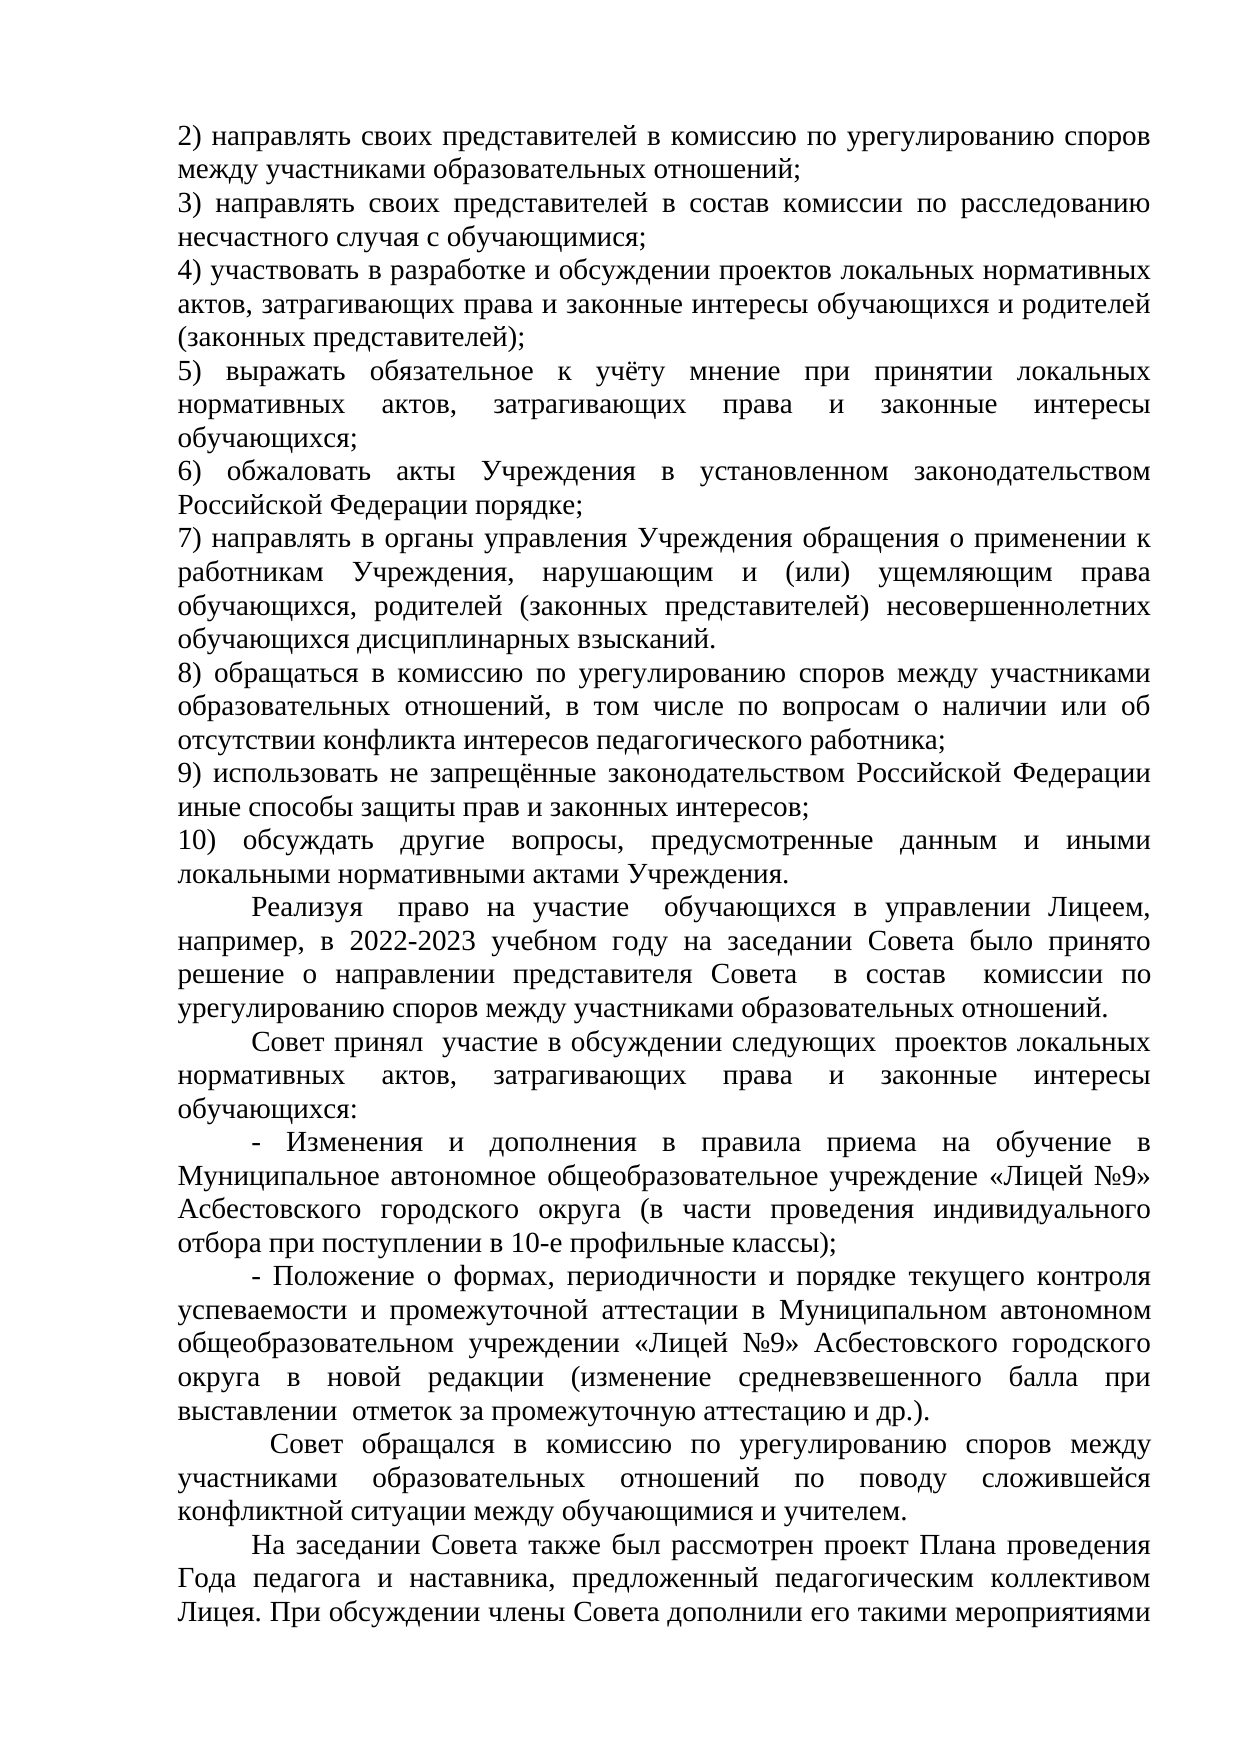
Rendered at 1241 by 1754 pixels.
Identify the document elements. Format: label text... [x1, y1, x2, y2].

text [177, 1527, 1152, 1627]
text - Положение о формах, периодичности и порядке текущего контроля успеваемости и промежуточной аттестации в Муниципальном автономном общеобразовательном учреждении «Лицей №9» Асбестовского городского округа в новой редакции (изменение средневзвешенного балла при выставлении отметок за промежуточную аттестацию и др.). [177, 1292, 1152, 1426]
text 5) выражать обязательное к учёту мнение при принятии локальных нормативных актов, затрагивающих права и законные интересы обучающихся; [177, 353, 1152, 453]
text 6) обжаловать акты Учреждения в установленном законодательством Российской Федерации порядке; [177, 453, 1152, 521]
text 4) участвовать в разработке и обсуждении проектов локальных нормативных актов, затрагивающих права и законные интересы обучающихся и родителей (законных представителей); [177, 252, 1152, 353]
text 3) направлять своих представителей в состав комиссии по расследованию несчастного случая с обучающимися; [177, 185, 1152, 252]
text - Положение о формах, периодичности и порядке текущего контроля успеваемости и промежуточной аттестации в Муниципальном автономном общеобразовательном учреждении «Лицей №9» Асбестовского городского округа в новой редакции (изменение средневзвешенного балла при выставлении отметок за промежуточную аттестацию и др.). [177, 1258, 1152, 1292]
text 10) обсуждать другие вопросы, предусмотренные данным и иными локальными нормативными актами Учреждения. [177, 822, 1152, 889]
text 9) использовать не запрещённые законодательством Российской Федерации иные способы защиты прав и законных интересов; [177, 755, 1152, 822]
text 8) обращаться в комиссию по урегулированию споров между участниками образовательных отношений, в том числе по вопросам о наличии или об отсутствии конфликта интересов педагогического работника; [177, 655, 1152, 755]
text - Изменения и дополнения в правила приема на обучение в Муниципальное автономное общеобразовательное учреждение «Лицей №9» Асбестовского городского округа (в части проведения индивидуального отбора при поступлении в 10-е профильные классы); [177, 1124, 1152, 1258]
text Совет обращался в комиссию по урегулированию споров между участниками образовательных отношений по поводу сложившейся конфликтной ситуации между обучающимися и учителем. [177, 1426, 1152, 1527]
text Совет принял участие в обсуждении следующих проектов локальных нормативных актов, затрагивающих права и законные интересы обучающихся: [177, 1024, 1152, 1124]
text 7) направлять в органы управления Учреждения обращения о применении к работникам Учреждения, нарушающим и (или) ущемляющим права обучающихся, родителей (законных представителей) несовершеннолетних обучающихся дисциплинарных взысканий. [177, 521, 1152, 655]
text Реализуя право на участие обучающихся в управлении Лицеем, например, в 2022-2023 учебном году на заседании Совета было принято решение о направлении представителя Совета в состав комиссии по урегулированию споров между участниками образовательных отношений. [177, 957, 1152, 1024]
text 2) направлять своих представителей в комиссию по урегулированию споров между участниками образовательных отношений; [177, 118, 1152, 185]
